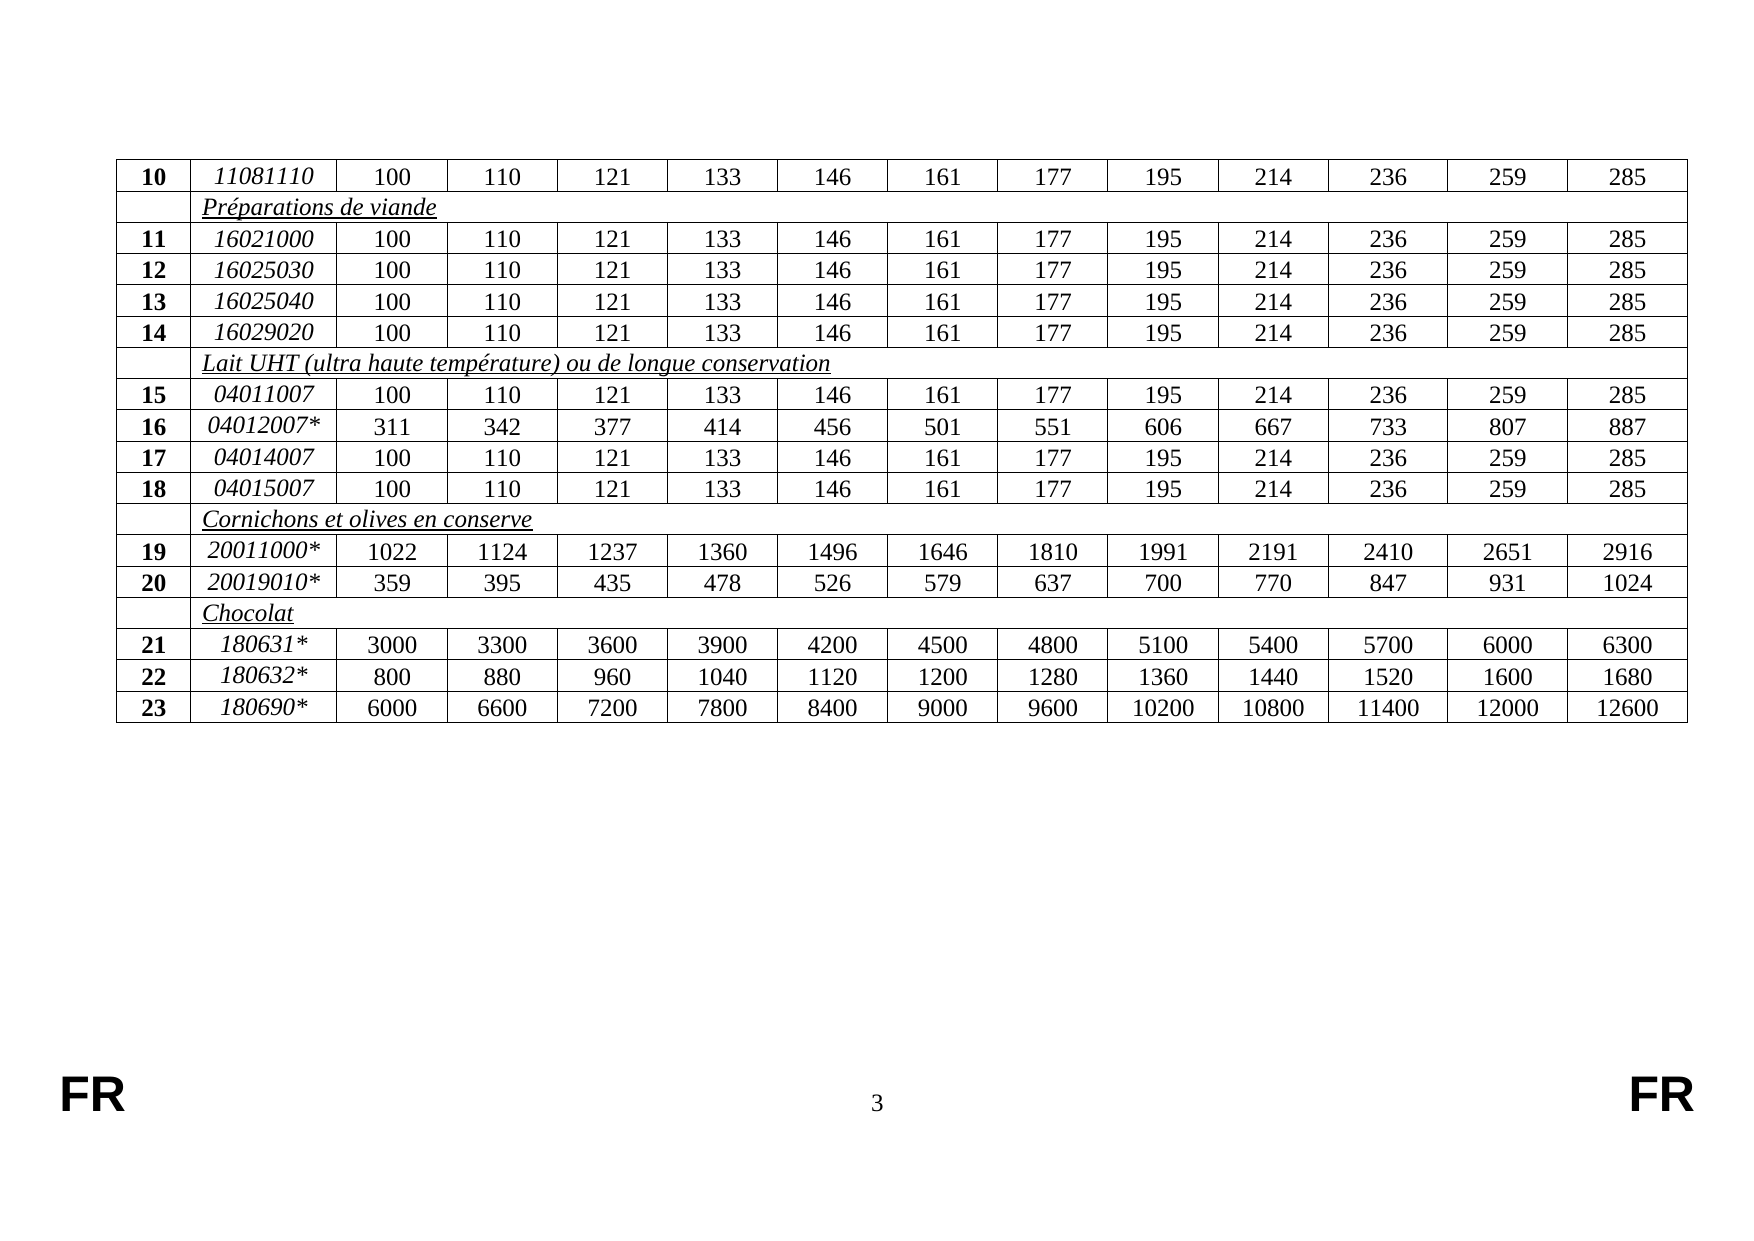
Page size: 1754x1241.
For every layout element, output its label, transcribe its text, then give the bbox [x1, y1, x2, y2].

table_cell 1024 [1568, 567, 1687, 597]
table_cell 11081110 [191, 160, 336, 191]
table_cell 16021000 [191, 223, 336, 253]
table_cell 161 [888, 254, 997, 284]
table_cell 110 [448, 160, 557, 191]
table_cell 259 [1448, 254, 1567, 284]
table_cell 285 [1568, 254, 1687, 284]
table_cell 435 [558, 567, 667, 597]
table_cell 259 [1448, 442, 1567, 472]
table_cell 133 [668, 379, 777, 409]
table_cell 1360 [668, 535, 777, 566]
table_cell 1520 [1329, 660, 1447, 691]
table_cell 195 [1108, 254, 1218, 284]
table_cell 121 [558, 317, 667, 347]
table_cell 146 [778, 285, 887, 316]
table_cell 8400 [778, 692, 887, 722]
table_cell 161 [888, 285, 997, 316]
table_cell 377 [558, 410, 667, 441]
table_cell 100 [337, 223, 447, 253]
table_cell 133 [668, 160, 777, 191]
table_cell 1120 [778, 660, 887, 691]
table_cell 4200 [778, 629, 887, 659]
table_cell 887 [1568, 410, 1687, 441]
table_cell 214 [1219, 160, 1328, 191]
table_cell 214 [1219, 317, 1328, 347]
table_cell 195 [1108, 160, 1218, 191]
table_cell 285 [1568, 473, 1687, 503]
table_cell 501 [888, 410, 997, 441]
table_cell 100 [337, 160, 447, 191]
table_cell 6300 [1568, 629, 1687, 659]
table_cell 551 [998, 410, 1107, 441]
table_cell Lait UHT (ultra haute température) ou de longue conservation [191, 348, 1687, 378]
table_cell 7200 [558, 692, 667, 722]
table_cell 700 [1108, 567, 1218, 597]
table_cell 1237 [558, 535, 667, 566]
table_cell 20019010* [191, 567, 336, 597]
table_cell 177 [998, 254, 1107, 284]
table_cell 12 [117, 254, 190, 284]
table_cell 177 [998, 442, 1107, 472]
table_cell 236 [1329, 160, 1447, 191]
table_cell 110 [448, 473, 557, 503]
table_cell 5400 [1219, 629, 1328, 659]
table_cell 2410 [1329, 535, 1447, 566]
table_cell 4500 [888, 629, 997, 659]
table_cell 770 [1219, 567, 1328, 597]
table_cell 177 [998, 473, 1107, 503]
table_cell Préparations de viande [191, 192, 1687, 222]
table_cell 733 [1329, 410, 1447, 441]
table_cell 195 [1108, 317, 1218, 347]
table_cell 11 [117, 223, 190, 253]
table_cell 1991 [1108, 535, 1218, 566]
table_cell 931 [1448, 567, 1567, 597]
table_cell 1200 [888, 660, 997, 691]
table_cell [117, 504, 190, 534]
table_cell 21 [117, 629, 190, 659]
table_cell 177 [998, 317, 1107, 347]
table_cell 3000 [337, 629, 447, 659]
table_cell 478 [668, 567, 777, 597]
table_cell 800 [337, 660, 447, 691]
table_cell 1040 [668, 660, 777, 691]
table_cell 4800 [998, 629, 1107, 659]
table_cell 180690* [191, 692, 336, 722]
table_cell 161 [888, 160, 997, 191]
table_cell 110 [448, 285, 557, 316]
table_cell [117, 348, 190, 378]
table_cell 121 [558, 160, 667, 191]
table_cell 133 [668, 254, 777, 284]
table_cell 1496 [778, 535, 887, 566]
table_cell 579 [888, 567, 997, 597]
table_cell 16 [117, 410, 190, 441]
table_cell 259 [1448, 379, 1567, 409]
table_cell 195 [1108, 379, 1218, 409]
table_cell 667 [1219, 410, 1328, 441]
table_cell 133 [668, 223, 777, 253]
table_cell 04015007 [191, 473, 336, 503]
table_cell 2916 [1568, 535, 1687, 566]
table_cell 847 [1329, 567, 1447, 597]
table_cell 121 [558, 473, 667, 503]
table_cell 121 [558, 223, 667, 253]
table_cell 214 [1219, 285, 1328, 316]
table_cell 14 [117, 317, 190, 347]
table_cell 236 [1329, 254, 1447, 284]
table_cell 236 [1329, 285, 1447, 316]
table_cell 161 [888, 223, 997, 253]
table_cell 12600 [1568, 692, 1687, 722]
table_cell 100 [337, 317, 447, 347]
table_cell 285 [1568, 442, 1687, 472]
table_cell 236 [1329, 379, 1447, 409]
table_cell 133 [668, 473, 777, 503]
table_cell 9600 [998, 692, 1107, 722]
table_cell 10800 [1219, 692, 1328, 722]
table_cell 146 [778, 442, 887, 472]
table_cell 236 [1329, 473, 1447, 503]
table_cell 285 [1568, 285, 1687, 316]
table_cell 146 [778, 223, 887, 253]
table_cell 1646 [888, 535, 997, 566]
table_cell 456 [778, 410, 887, 441]
table_cell 110 [448, 254, 557, 284]
table_cell 13 [117, 285, 190, 316]
table_cell 110 [448, 379, 557, 409]
table_cell 133 [668, 317, 777, 347]
table_cell 342 [448, 410, 557, 441]
table_cell 3900 [668, 629, 777, 659]
table_cell 23 [117, 692, 190, 722]
table_cell 161 [888, 379, 997, 409]
table_cell 146 [778, 473, 887, 503]
table_cell 121 [558, 285, 667, 316]
table_cell 214 [1219, 442, 1328, 472]
table_cell 1810 [998, 535, 1107, 566]
table_cell 180631* [191, 629, 336, 659]
table_cell 100 [337, 254, 447, 284]
table_cell 214 [1219, 223, 1328, 253]
table_cell 100 [337, 442, 447, 472]
table_cell 285 [1568, 379, 1687, 409]
table_cell 259 [1448, 317, 1567, 347]
table_cell 5700 [1329, 629, 1447, 659]
table_cell 16025030 [191, 254, 336, 284]
table_cell 146 [778, 379, 887, 409]
table_cell 110 [448, 442, 557, 472]
table_cell 359 [337, 567, 447, 597]
table_cell 20011000* [191, 535, 336, 566]
table_cell 121 [558, 254, 667, 284]
table_cell 3300 [448, 629, 557, 659]
table_cell 04014007 [191, 442, 336, 472]
table_cell 285 [1568, 223, 1687, 253]
table_cell 16025040 [191, 285, 336, 316]
table_cell 100 [337, 379, 447, 409]
table_cell 146 [778, 160, 887, 191]
table_cell 110 [448, 223, 557, 253]
table_cell 6000 [337, 692, 447, 722]
table_cell 11400 [1329, 692, 1447, 722]
table_cell 146 [778, 254, 887, 284]
table_cell 259 [1448, 160, 1567, 191]
table_cell 146 [778, 317, 887, 347]
table_cell 1280 [998, 660, 1107, 691]
table_cell 100 [337, 285, 447, 316]
table_cell 214 [1219, 473, 1328, 503]
table_cell 133 [668, 285, 777, 316]
table_cell 2651 [1448, 535, 1567, 566]
table_cell [117, 598, 190, 628]
table_cell Chocolat [191, 598, 1687, 628]
table_cell 259 [1448, 473, 1567, 503]
table_cell 1360 [1108, 660, 1218, 691]
table_cell 214 [1219, 379, 1328, 409]
table_cell 18 [117, 473, 190, 503]
table_cell 6600 [448, 692, 557, 722]
table_cell 17 [117, 442, 190, 472]
table_cell 236 [1329, 223, 1447, 253]
table_cell 311 [337, 410, 447, 441]
table_cell 04011007 [191, 379, 336, 409]
table_cell 100 [337, 473, 447, 503]
table_cell 110 [448, 317, 557, 347]
table_cell 414 [668, 410, 777, 441]
table_cell 19 [117, 535, 190, 566]
table_cell 236 [1329, 442, 1447, 472]
table_cell 10 [117, 160, 190, 191]
table_cell 177 [998, 379, 1107, 409]
table_cell 7800 [668, 692, 777, 722]
table_cell 395 [448, 567, 557, 597]
table_cell 1680 [1568, 660, 1687, 691]
table_cell 606 [1108, 410, 1218, 441]
table_cell Cornichons et olives en conserve [191, 504, 1687, 534]
table_cell 15 [117, 379, 190, 409]
table_cell 04012007* [191, 410, 336, 441]
table_cell 195 [1108, 223, 1218, 253]
table_cell 2191 [1219, 535, 1328, 566]
table_cell 526 [778, 567, 887, 597]
table_cell 6000 [1448, 629, 1567, 659]
table_cell 177 [998, 285, 1107, 316]
table_cell 637 [998, 567, 1107, 597]
table_cell 20 [117, 567, 190, 597]
table_cell 236 [1329, 317, 1447, 347]
table_cell 180632* [191, 660, 336, 691]
table_cell 5100 [1108, 629, 1218, 659]
table_cell 161 [888, 473, 997, 503]
table_cell 807 [1448, 410, 1567, 441]
table_cell 214 [1219, 254, 1328, 284]
table_cell 285 [1568, 317, 1687, 347]
table_cell 22 [117, 660, 190, 691]
table_cell 10200 [1108, 692, 1218, 722]
table_cell 195 [1108, 473, 1218, 503]
table_cell 1600 [1448, 660, 1567, 691]
table_cell 195 [1108, 442, 1218, 472]
table_cell 259 [1448, 285, 1567, 316]
table_cell 161 [888, 317, 997, 347]
table_cell 16029020 [191, 317, 336, 347]
table_cell 1440 [1219, 660, 1328, 691]
table_cell 1022 [337, 535, 447, 566]
table_cell 161 [888, 442, 997, 472]
table_cell [117, 192, 190, 222]
table_cell 880 [448, 660, 557, 691]
table_cell 121 [558, 379, 667, 409]
table_cell 960 [558, 660, 667, 691]
table_cell 12000 [1448, 692, 1567, 722]
table_cell 259 [1448, 223, 1567, 253]
table_cell 133 [668, 442, 777, 472]
table_cell 285 [1568, 160, 1687, 191]
table_cell 195 [1108, 285, 1218, 316]
table_cell 177 [998, 223, 1107, 253]
table_cell 121 [558, 442, 667, 472]
table_cell 9000 [888, 692, 997, 722]
table_cell 3600 [558, 629, 667, 659]
table_cell 1124 [448, 535, 557, 566]
table_cell 177 [998, 160, 1107, 191]
